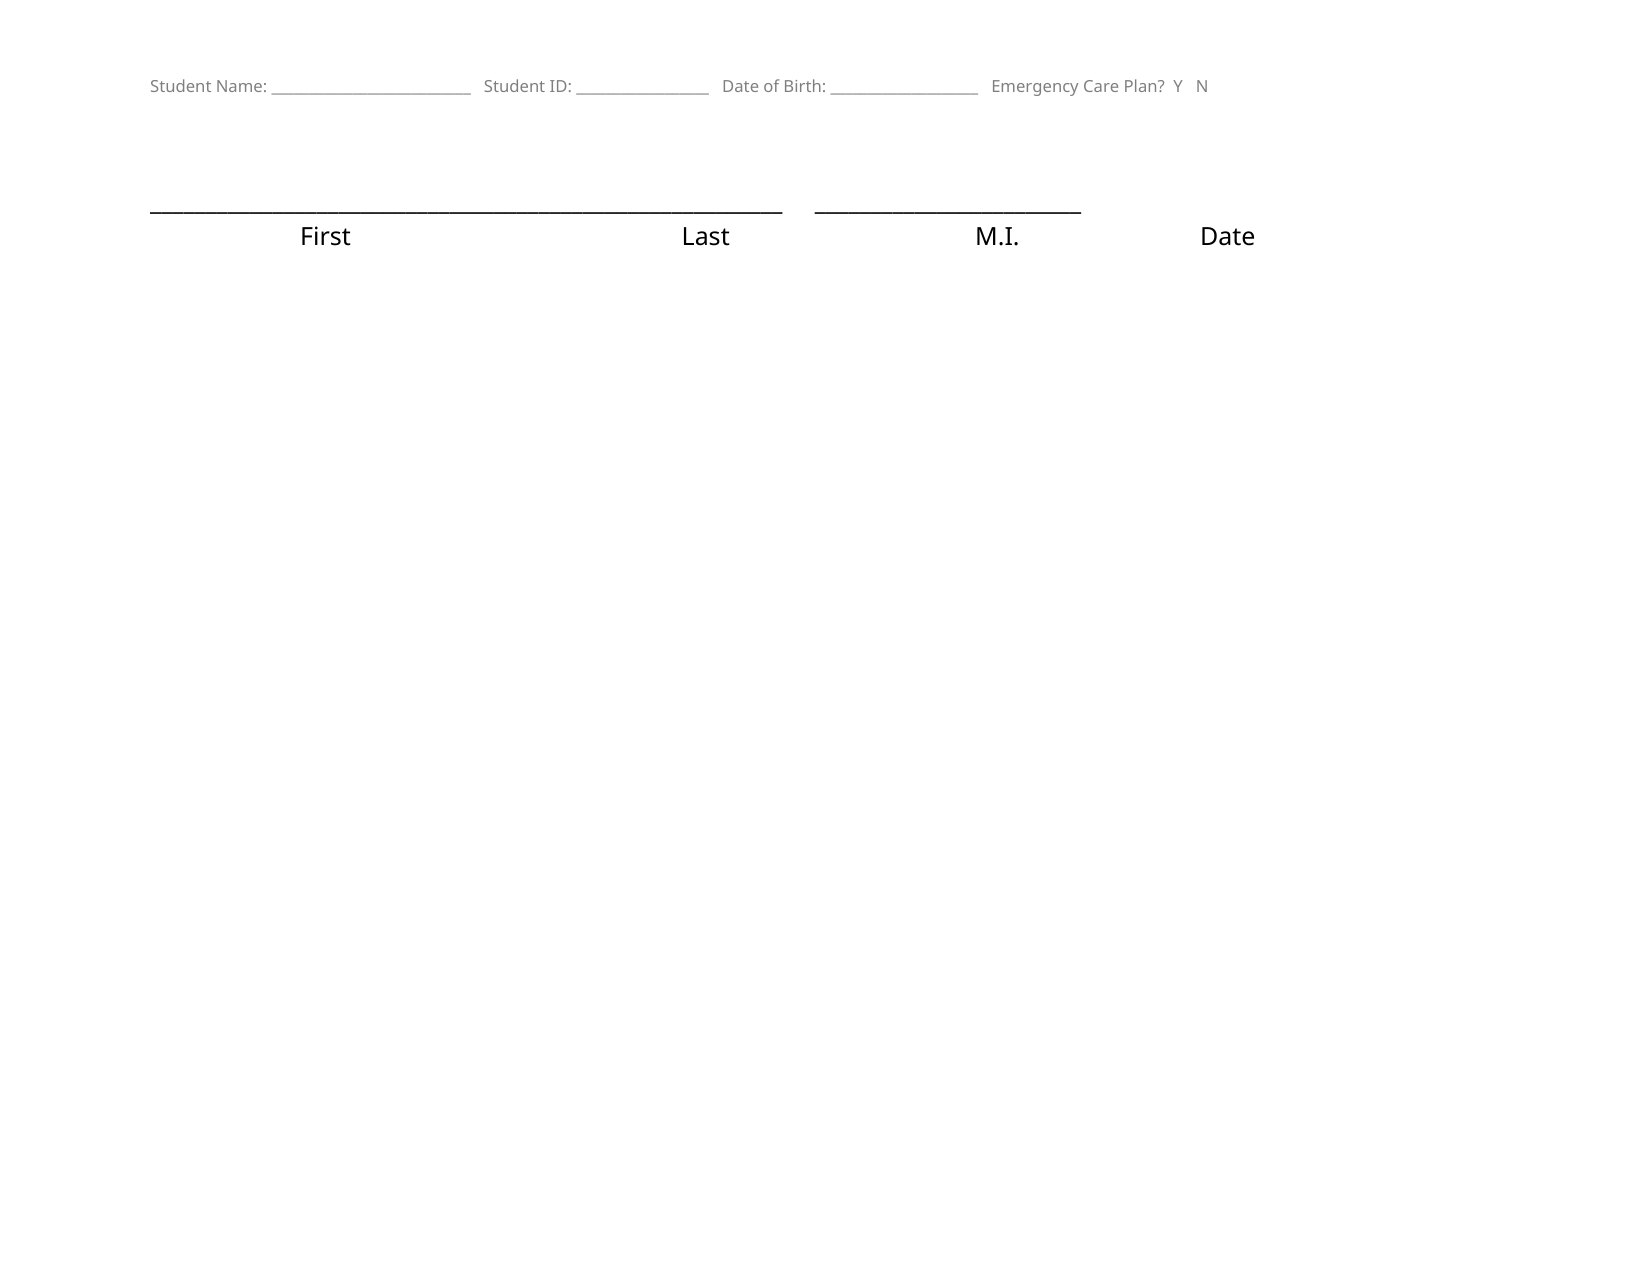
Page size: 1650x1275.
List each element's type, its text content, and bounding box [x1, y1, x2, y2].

text First Last M.I. Date [150, 218, 1500, 252]
text _________________________________________________________ ________________________ [150, 184, 1500, 218]
